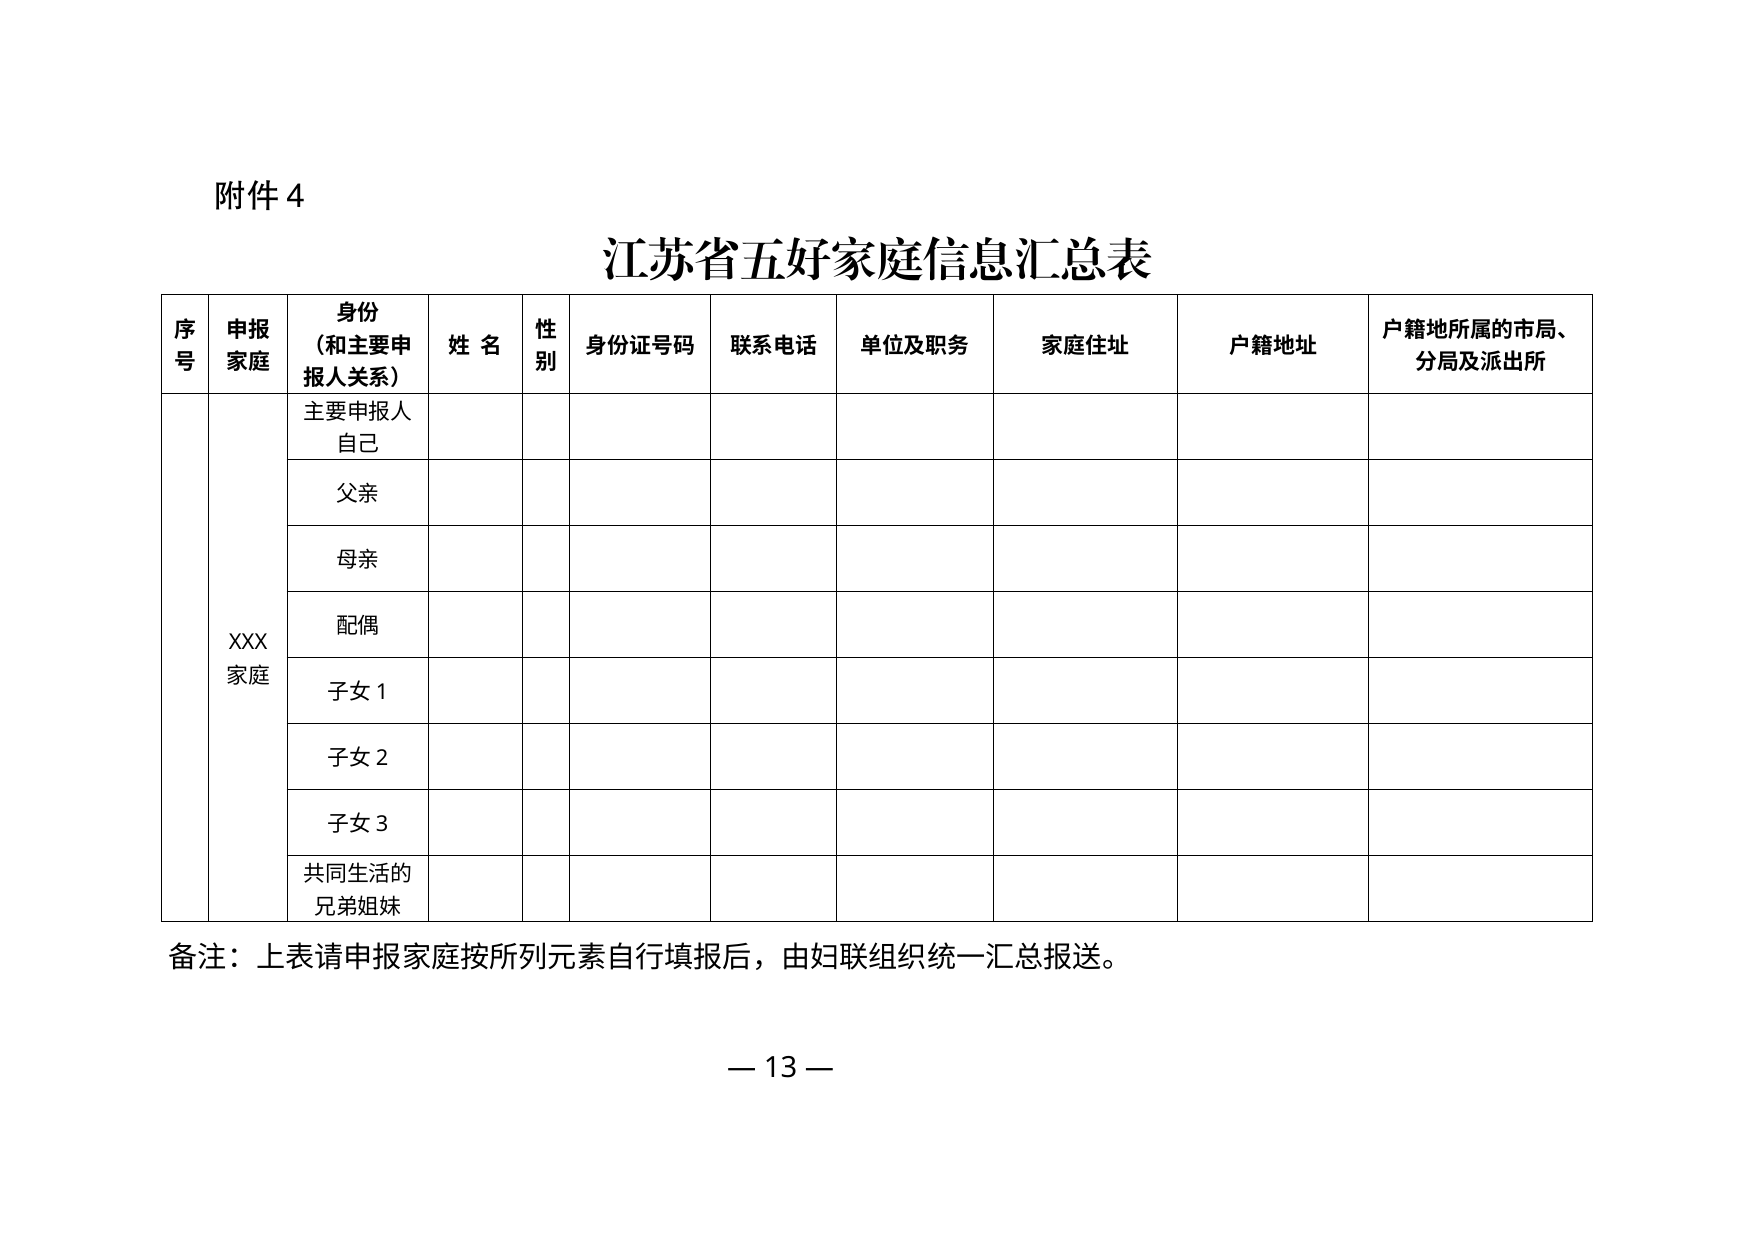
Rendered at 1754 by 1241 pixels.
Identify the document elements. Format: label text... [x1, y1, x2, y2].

table_cell [837, 526, 993, 591]
table_header 户籍地所属的市局、分局及派出所 [1369, 295, 1592, 392]
table_cell [429, 658, 522, 723]
table_cell [994, 856, 1177, 921]
table_cell [570, 526, 710, 591]
table_cell 子女1 [288, 658, 428, 723]
table_cell [570, 724, 710, 789]
text 附件4 [213, 164, 1541, 229]
table_cell [429, 394, 522, 458]
table_cell [523, 592, 569, 657]
table_cell [837, 856, 993, 921]
table_cell [1369, 526, 1592, 591]
table_cell [711, 856, 836, 921]
table_cell [711, 790, 836, 855]
table_cell 子女3 [288, 790, 428, 855]
table_cell [523, 724, 569, 789]
table_cell [711, 460, 836, 524]
table_cell [570, 592, 710, 657]
table_header 身份 （和主要申报人关系） [288, 295, 428, 392]
table_cell [1369, 394, 1592, 458]
table_cell [1178, 526, 1368, 591]
table_header 联系电话 [711, 295, 836, 392]
table_cell 父亲 [288, 460, 428, 524]
table_header 申报家庭 [209, 295, 287, 392]
table_header 户籍地址 [1178, 295, 1368, 392]
table_cell XXX 家庭 [209, 394, 287, 921]
table_cell [523, 394, 569, 458]
table_cell [1178, 460, 1368, 524]
table_cell 配偶 [288, 592, 428, 657]
table_cell [1369, 856, 1592, 921]
table_cell [1178, 790, 1368, 855]
table_cell [837, 790, 993, 855]
table_cell [570, 394, 710, 458]
table_cell [429, 592, 522, 657]
table_cell [429, 460, 522, 524]
table_cell [523, 790, 569, 855]
table_cell [994, 592, 1177, 657]
table_cell [994, 790, 1177, 855]
table_header 单位及职务 [837, 295, 993, 392]
table_cell [1369, 658, 1592, 723]
table_cell [1178, 724, 1368, 789]
table_cell [523, 460, 569, 524]
table_cell [711, 658, 836, 723]
table_cell [429, 856, 522, 921]
table_cell [837, 724, 993, 789]
table_cell [429, 724, 522, 789]
table_header 序号 [162, 295, 208, 392]
text 备注：上表请申报家庭按所列元素自行填报后，由妇联组织统一汇总报送。 [168, 922, 1541, 987]
table_header 性别 [523, 295, 569, 392]
table_cell [837, 460, 993, 524]
table_cell [994, 526, 1177, 591]
table_cell [570, 460, 710, 524]
table_cell [429, 790, 522, 855]
table_cell [1369, 460, 1592, 524]
table_cell [711, 526, 836, 591]
table_header 身份证号码 [570, 295, 710, 392]
table_cell [1369, 790, 1592, 855]
table_cell 子女2 [288, 724, 428, 789]
table_cell 母亲 [288, 526, 428, 591]
table_cell [523, 658, 569, 723]
table_cell [711, 394, 836, 458]
table_cell [837, 658, 993, 723]
table_cell 共同生活的兄弟姐妹 [288, 856, 428, 921]
table_cell [837, 592, 993, 657]
table_cell 主要申报人自己 [288, 394, 428, 458]
table_cell [1178, 592, 1368, 657]
table_cell [1369, 592, 1592, 657]
table_cell [994, 460, 1177, 524]
table_cell [523, 526, 569, 591]
table_cell [1178, 856, 1368, 921]
table_cell [162, 394, 208, 921]
table_cell [837, 394, 993, 458]
table_cell [1178, 394, 1368, 458]
text 江苏省五好家庭信息汇总表 [213, 229, 1541, 294]
table_header 家庭住址 [994, 295, 1177, 392]
table_cell [711, 592, 836, 657]
table_cell [429, 526, 522, 591]
table_cell [994, 724, 1177, 789]
table_cell [994, 394, 1177, 458]
table_cell [523, 856, 569, 921]
table_cell [711, 724, 836, 789]
table_cell [570, 856, 710, 921]
table_cell [1178, 658, 1368, 723]
table_cell [994, 658, 1177, 723]
table_cell [570, 790, 710, 855]
table_cell [1369, 724, 1592, 789]
table_header 姓 名 [429, 295, 522, 392]
table_cell [570, 658, 710, 723]
